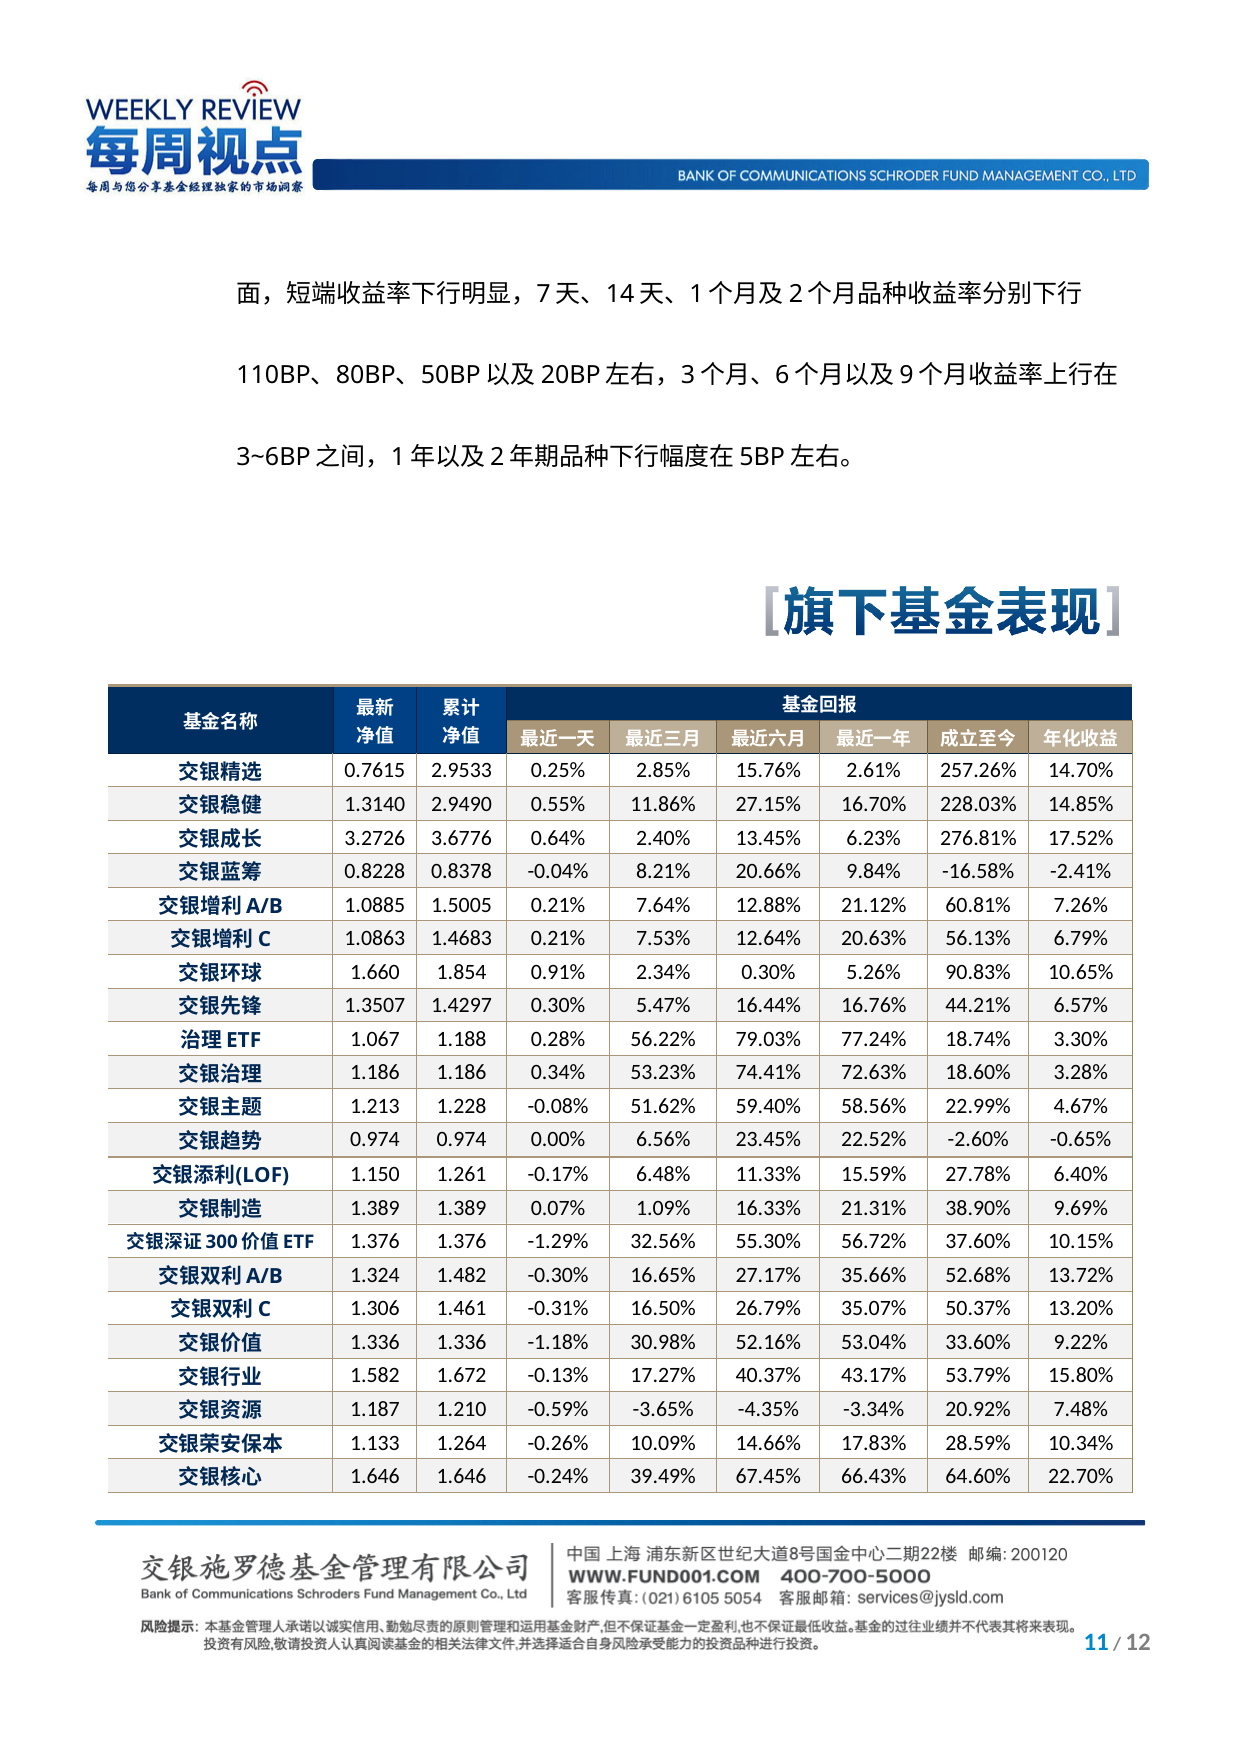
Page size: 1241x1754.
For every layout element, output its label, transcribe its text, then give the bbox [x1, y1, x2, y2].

table_header 基金名称 [108, 687, 333, 753]
table_cell 交银主题 [108, 1089, 332, 1122]
table_cell 3.6776 [417, 821, 506, 853]
table_cell 成立至今 [928, 721, 1028, 753]
table_cell 0.974 [333, 1123, 416, 1156]
table_cell 1.854 [417, 955, 506, 987]
table_cell 10.65% [1029, 955, 1132, 987]
table_cell 55.30% [717, 1225, 819, 1257]
table_cell 1.5005 [417, 888, 506, 920]
table_cell 1.660 [333, 955, 416, 987]
table_cell 33.60% [928, 1325, 1028, 1358]
table_cell 6.48% [610, 1158, 716, 1190]
table_cell 3.30% [1029, 1022, 1132, 1054]
table_cell 37.60% [928, 1225, 1028, 1257]
table_cell 21.12% [820, 888, 927, 920]
table_cell 1.150 [333, 1158, 416, 1190]
table_cell 1.461 [417, 1292, 506, 1324]
table_cell 228.03% [928, 787, 1028, 820]
table_cell 1.213 [333, 1089, 416, 1122]
table_cell 交银治理 [108, 1056, 332, 1088]
table_cell 10.15% [1029, 1225, 1132, 1257]
picture [765, 586, 1119, 657]
table_cell 1.187 [333, 1392, 416, 1425]
table_cell 1.210 [417, 1392, 506, 1425]
table_cell 1.133 [333, 1426, 416, 1458]
table_cell 16.50% [610, 1292, 716, 1324]
table_cell 2.85% [610, 754, 716, 786]
table_cell 16.65% [610, 1258, 716, 1291]
table_cell 13.45% [717, 821, 819, 853]
table_cell 13.20% [1029, 1292, 1132, 1324]
table_cell 17.52% [1029, 821, 1132, 853]
table_cell 10.34% [1029, 1426, 1132, 1458]
table_cell 22.70% [1029, 1459, 1132, 1492]
table_cell -0.65% [1029, 1123, 1132, 1156]
table_cell 0.07% [507, 1191, 609, 1223]
table_cell 交银行业 [108, 1359, 332, 1391]
table_cell 27.78% [928, 1158, 1028, 1190]
table_cell 3.2726 [333, 821, 416, 853]
table_cell 21.31% [820, 1191, 927, 1223]
table_cell 交银核心 [108, 1459, 332, 1492]
table_cell 1.228 [417, 1089, 506, 1122]
table_header 累计 净值 [417, 687, 506, 753]
table_cell 7.48% [1029, 1392, 1132, 1425]
picture [95, 1520, 1146, 1536]
table_cell 1.186 [333, 1056, 416, 1088]
table_cell 最近一年 [820, 721, 927, 753]
table_cell 18.74% [928, 1022, 1028, 1054]
table_cell 1.376 [417, 1225, 506, 1257]
table_cell 3.28% [1029, 1056, 1132, 1088]
table_cell 77.24% [820, 1022, 927, 1054]
table_cell 1.09% [610, 1191, 716, 1223]
table_cell 2.61% [820, 754, 927, 786]
table_cell 交银精选 [108, 754, 332, 786]
table_cell 2.34% [610, 955, 716, 987]
table_cell 52.16% [717, 1325, 819, 1358]
table_cell -16.58% [928, 854, 1028, 887]
table_cell 0.21% [507, 921, 609, 954]
table_cell 6.40% [1029, 1158, 1132, 1190]
table_cell 12.64% [717, 921, 819, 954]
table_cell 17.83% [820, 1426, 927, 1458]
table_cell 51.62% [610, 1089, 716, 1122]
table_cell 交银稳健 [108, 787, 332, 820]
table_cell -2.41% [1029, 854, 1132, 887]
table_cell 64.60% [928, 1459, 1028, 1492]
table_cell -0.59% [507, 1392, 609, 1425]
table_cell -0.31% [507, 1292, 609, 1324]
table_cell 257.26% [928, 754, 1028, 786]
table_cell 14.66% [717, 1426, 819, 1458]
table_cell 7.64% [610, 888, 716, 920]
table_cell -0.04% [507, 854, 609, 887]
table_cell 0.25% [507, 754, 609, 786]
table_cell 53.04% [820, 1325, 927, 1358]
table_cell 9.69% [1029, 1191, 1132, 1223]
table_cell 交银增利C [108, 921, 332, 954]
table_cell 60.81% [928, 888, 1028, 920]
table_cell 交银先锋 [108, 989, 332, 1021]
table_cell 最近一天 [507, 721, 609, 753]
table_cell -0.24% [507, 1459, 609, 1492]
table_cell 1.389 [417, 1191, 506, 1223]
table_cell 交银环球 [108, 955, 332, 987]
table_cell 30.98% [610, 1325, 716, 1358]
table_cell 5.47% [610, 989, 716, 1021]
table_cell 1.188 [417, 1022, 506, 1054]
table_cell 74.41% [717, 1056, 819, 1088]
table_cell 1.582 [333, 1359, 416, 1391]
table_cell 0.7615 [333, 754, 416, 786]
table_cell 14.70% [1029, 754, 1132, 786]
table_cell 5.26% [820, 955, 927, 987]
table_cell 年化收益 [1029, 721, 1132, 753]
table_cell 72.63% [820, 1056, 927, 1088]
table_cell 1.0885 [333, 888, 416, 920]
table_cell 50.37% [928, 1292, 1028, 1324]
table_cell 16.33% [717, 1191, 819, 1223]
table_cell -0.08% [507, 1089, 609, 1122]
table_cell 53.79% [928, 1359, 1028, 1391]
table_cell 1.324 [333, 1258, 416, 1291]
table_cell 6.79% [1029, 921, 1132, 954]
table_cell 1.336 [333, 1325, 416, 1358]
table_cell 1.646 [417, 1459, 506, 1492]
table_cell -4.35% [717, 1392, 819, 1425]
table_cell 52.68% [928, 1258, 1028, 1291]
table_cell 16.76% [820, 989, 927, 1021]
table_cell -3.65% [610, 1392, 716, 1425]
table_cell 16.44% [717, 989, 819, 1021]
table_cell 1.3507 [333, 989, 416, 1021]
table_cell 79.03% [717, 1022, 819, 1054]
table_cell 22.99% [928, 1089, 1028, 1122]
table_cell 44.21% [928, 989, 1028, 1021]
table_cell 1.261 [417, 1158, 506, 1190]
table_cell 40.37% [717, 1359, 819, 1391]
table_cell 15.59% [820, 1158, 927, 1190]
table_cell 0.55% [507, 787, 609, 820]
table_cell 43.17% [820, 1359, 927, 1391]
table_cell 0.30% [717, 955, 819, 987]
table_cell 1.672 [417, 1359, 506, 1391]
table_cell 1.264 [417, 1426, 506, 1458]
table_cell 67.45% [717, 1459, 819, 1492]
table_cell -1.18% [507, 1325, 609, 1358]
table_cell 11.33% [717, 1158, 819, 1190]
table_cell 56.13% [928, 921, 1028, 954]
table_cell 0.974 [417, 1123, 506, 1156]
table_cell 0.00% [507, 1123, 609, 1156]
table_cell 22.52% [820, 1123, 927, 1156]
table_cell 4.67% [1029, 1089, 1132, 1122]
table_cell 2.9490 [417, 787, 506, 820]
table_cell 14.85% [1029, 787, 1132, 820]
table_cell 32.56% [610, 1225, 716, 1257]
table_cell 53.23% [610, 1056, 716, 1088]
table_cell 9.84% [820, 854, 927, 887]
picture [90, 1543, 1075, 1651]
table_cell 交银制造 [108, 1191, 332, 1223]
table_cell 39.49% [610, 1459, 716, 1492]
table_cell 1.646 [333, 1459, 416, 1492]
table_cell 最近六月 [717, 721, 819, 753]
table_cell 28.59% [928, 1426, 1028, 1458]
table_cell 18.60% [928, 1056, 1028, 1088]
table_cell 1.186 [417, 1056, 506, 1088]
table_cell -0.17% [507, 1158, 609, 1190]
picture [0, 0, 1232, 206]
table_cell 276.81% [928, 821, 1028, 853]
table_cell 66.43% [820, 1459, 927, 1492]
table_cell 交银增利A/B [108, 888, 332, 920]
table_cell 0.91% [507, 955, 609, 987]
table_cell 27.15% [717, 787, 819, 820]
table_cell 27.17% [717, 1258, 819, 1291]
table_cell 1.306 [333, 1292, 416, 1324]
table_cell 2.40% [610, 821, 716, 853]
table_cell 7.26% [1029, 888, 1132, 920]
table_cell 交银双利C [108, 1292, 332, 1324]
table_cell 9.22% [1029, 1325, 1132, 1358]
table_cell 11.86% [610, 787, 716, 820]
table_cell 15.76% [717, 754, 819, 786]
table_cell 10.09% [610, 1426, 716, 1458]
table_cell 15.80% [1029, 1359, 1132, 1391]
table_cell 0.21% [507, 888, 609, 920]
table_cell 56.72% [820, 1225, 927, 1257]
table_cell 1.389 [333, 1191, 416, 1223]
table_cell 0.8378 [417, 854, 506, 887]
table_cell 13.72% [1029, 1258, 1132, 1291]
table_cell 26.79% [717, 1292, 819, 1324]
table_cell 1.4297 [417, 989, 506, 1021]
table_cell 12.88% [717, 888, 819, 920]
table_header 基金回报 [507, 687, 1132, 720]
table_cell 交银趋势 [108, 1123, 332, 1156]
table_cell 交银成长 [108, 821, 332, 853]
table_cell 交银荣安保本 [108, 1426, 332, 1458]
table_cell 90.83% [928, 955, 1028, 987]
table_cell 58.56% [820, 1089, 927, 1122]
table_cell 1.336 [417, 1325, 506, 1358]
table_cell -3.34% [820, 1392, 927, 1425]
table_cell 7.53% [610, 921, 716, 954]
table_cell -1.29% [507, 1225, 609, 1257]
table_cell 交银双利A/B [108, 1258, 332, 1291]
table_cell 20.63% [820, 921, 927, 954]
table_cell 20.92% [928, 1392, 1028, 1425]
table_cell -0.30% [507, 1258, 609, 1291]
table_cell 1.0863 [333, 921, 416, 954]
table_cell 0.64% [507, 821, 609, 853]
table_cell 交银添利(LOF) [108, 1158, 332, 1190]
table_cell 35.07% [820, 1292, 927, 1324]
table_cell 交银蓝筹 [108, 854, 332, 887]
table_cell 治理ETF [108, 1022, 332, 1054]
table_cell 交银资源 [108, 1392, 332, 1425]
table_cell 8.21% [610, 854, 716, 887]
table_header 最新 净值 [334, 687, 416, 753]
table_cell 1.067 [333, 1022, 416, 1054]
table_cell 0.28% [507, 1022, 609, 1054]
table_cell 2.9533 [417, 754, 506, 786]
table_cell 38.90% [928, 1191, 1028, 1223]
table_cell -0.13% [507, 1359, 609, 1391]
table_cell 最近三月 [610, 721, 716, 753]
table_cell 59.40% [717, 1089, 819, 1122]
table_cell 6.23% [820, 821, 927, 853]
table_cell 1.4683 [417, 921, 506, 954]
table_cell 6.57% [1029, 989, 1132, 1021]
table_cell 16.70% [820, 787, 927, 820]
table_cell 0.8228 [333, 854, 416, 887]
table_cell 0.30% [507, 989, 609, 1021]
table_cell 6.56% [610, 1123, 716, 1156]
table_cell 交银深证300价值ETF [108, 1225, 332, 1257]
table_cell 17.27% [610, 1359, 716, 1391]
table_cell 35.66% [820, 1258, 927, 1291]
table_cell 23.45% [717, 1123, 819, 1156]
table_cell 56.22% [610, 1022, 716, 1054]
table_cell 0.34% [507, 1056, 609, 1088]
table_cell 1.376 [333, 1225, 416, 1257]
table_cell 1.482 [417, 1258, 506, 1291]
table_cell 20.66% [717, 854, 819, 887]
table_cell -0.26% [507, 1426, 609, 1458]
table_cell 交银价值 [108, 1325, 332, 1358]
table_cell -2.60% [928, 1123, 1028, 1156]
table_cell 1.3140 [333, 787, 416, 820]
